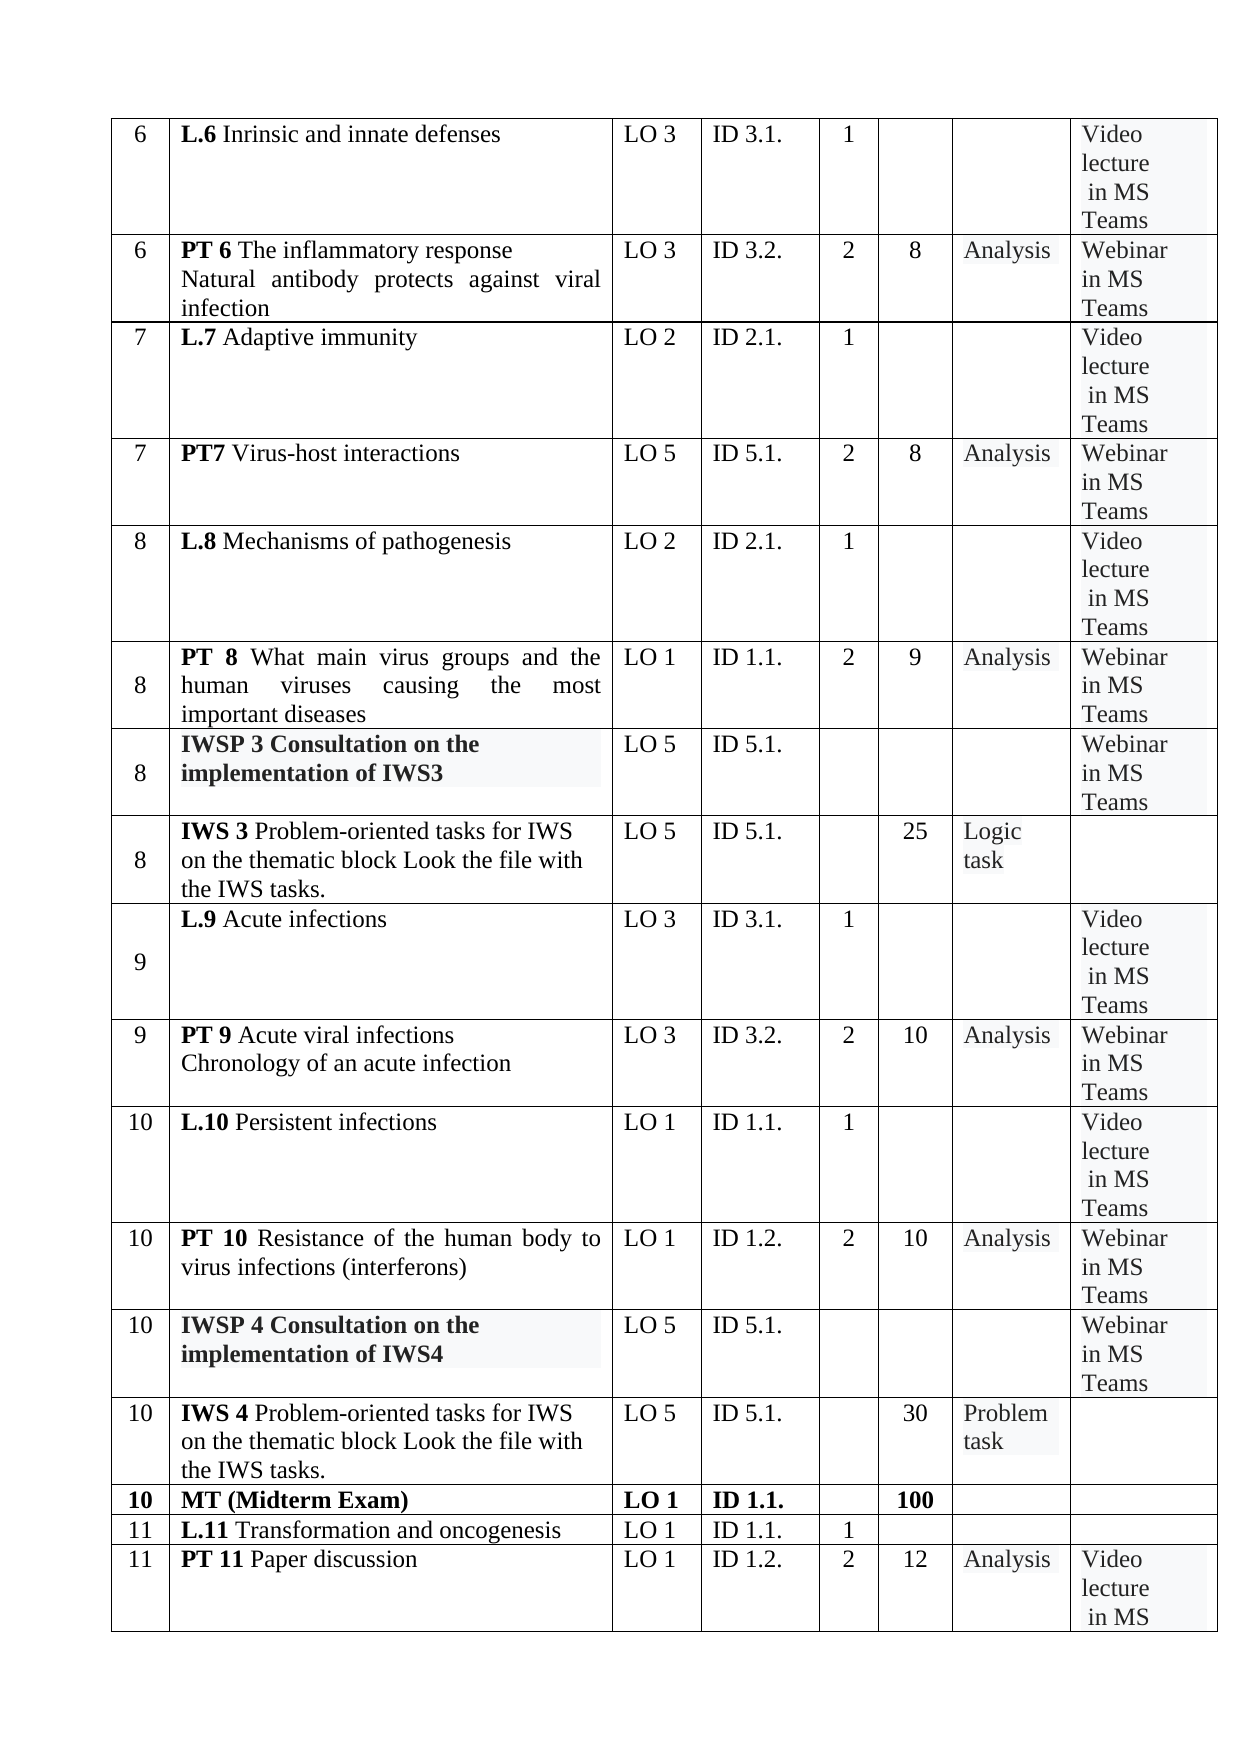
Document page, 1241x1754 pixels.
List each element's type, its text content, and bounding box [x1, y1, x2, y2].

table_cell LО 5 [613, 816, 701, 903]
table_cell ID 5.1. [702, 1398, 819, 1484]
table_cell L.8 Mechanisms of pathogenesis [170, 526, 612, 641]
table_cell LО 2 [613, 323, 701, 437]
table_cell ID 3.1. [702, 904, 819, 1019]
table_cell [1071, 1398, 1217, 1484]
table_cell [879, 526, 952, 641]
table_cell IWSP 3 Consultation on the implementation of IWS3 [170, 729, 612, 815]
table_cell [820, 816, 878, 903]
table_cell Analysis [953, 1545, 1070, 1631]
table_cell Analysis [953, 642, 1070, 728]
table_cell 2 [820, 1223, 878, 1309]
table_cell [820, 1485, 878, 1514]
table_cell 6 [112, 119, 169, 234]
table_cell 10 [112, 1398, 169, 1484]
table_cell 1 [820, 119, 878, 234]
table_cell [820, 1398, 878, 1484]
table_cell LО 1 [613, 1515, 701, 1543]
table_cell ID 5.1. [702, 439, 819, 525]
table_cell L.9 Acute infections [170, 904, 612, 1019]
table_cell [1071, 1485, 1217, 1514]
table_cell ID 5.1. [702, 729, 819, 815]
table_cell [953, 1107, 1070, 1222]
table_cell [879, 1310, 952, 1397]
table_cell LО 1 [613, 1107, 701, 1222]
table_cell МТ (Midterm Exam) [170, 1485, 612, 1514]
table_cell IWS 3 Problem-oriented tasks for IWS on the thematic block Look the file with the IWS tasks. [170, 816, 612, 903]
table_cell 7 [112, 439, 169, 525]
table_cell 10 [112, 1310, 169, 1397]
table_cell 7 [112, 323, 169, 437]
table_cell 11 [112, 1515, 169, 1543]
table_cell 25 [879, 816, 952, 903]
table_cell LО 5 [613, 1398, 701, 1484]
table_cell Analysis [953, 1223, 1070, 1309]
table_cell [953, 729, 1070, 815]
table_cell 2 [820, 235, 878, 321]
table_cell ID 1.1. [702, 1515, 819, 1543]
table_cell LО 5 [613, 439, 701, 525]
table_cell 1 [820, 1515, 878, 1543]
table_cell L.7 Adaptive immunity [170, 323, 612, 437]
table_cell 9 [112, 904, 169, 1019]
table_cell LО 1 [613, 1485, 701, 1514]
table_cell 11 [112, 1545, 169, 1631]
table_cell [1071, 816, 1217, 903]
table_cell L.11 Transformation and oncogenesis [170, 1515, 612, 1543]
table_cell PT7 Virus-host interactions [170, 439, 612, 525]
table_cell ID 2.1. [702, 323, 819, 437]
table_cell ID 1.2. [702, 1223, 819, 1309]
table_cell 12 [879, 1545, 952, 1631]
table_cell PT 8 What main virus groups and the human viruses causing the most important diseases [170, 642, 612, 728]
table_cell LО 1 [613, 1223, 701, 1309]
table_cell [953, 1310, 1070, 1397]
table_cell ID 5.1. [702, 816, 819, 903]
table_cell LО 3 [613, 119, 701, 234]
table_cell [953, 1515, 1070, 1543]
table_cell 8 [112, 816, 169, 903]
table_cell 9 [112, 1020, 169, 1106]
table_cell ID 3.2. [702, 235, 819, 321]
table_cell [170, 1545, 612, 1631]
table_cell [953, 119, 1070, 234]
table_cell LО 1 [613, 642, 701, 728]
table_cell Analysis [953, 439, 1070, 525]
table_cell L.6 Inrinsic and innate defenses [170, 119, 612, 234]
table_cell LО 5 [613, 1310, 701, 1397]
table_cell [820, 729, 878, 815]
table_cell LО 3 [613, 904, 701, 1019]
table_cell ID 2.1. [702, 526, 819, 641]
table_cell PT 6 The inflammatory response Natural antibody protects against viral infection [170, 235, 612, 321]
table_cell 10 [879, 1020, 952, 1106]
table_cell [953, 904, 1070, 1019]
table_cell L.10 Persistent infections [170, 1107, 612, 1222]
table_cell 6 [112, 235, 169, 321]
table_cell 2 [820, 1020, 878, 1106]
table_cell LО 2 [613, 526, 701, 641]
table_cell ID 1.2. [702, 1545, 819, 1631]
table_cell 30 [879, 1398, 952, 1484]
table_cell IWS 4 Problem-oriented tasks for IWS on the thematic block Look the file with the IWS tasks. [170, 1398, 612, 1484]
table_cell 1 [820, 904, 878, 1019]
table_cell ID 1.1. [702, 642, 819, 728]
table_cell 2 [820, 1545, 878, 1631]
table_cell ID 5.1. [702, 1310, 819, 1397]
table_cell [879, 119, 952, 234]
table_cell 8 [112, 729, 169, 815]
table_cell ID 1.1. [702, 1107, 819, 1222]
table_cell 2 [820, 439, 878, 525]
table_cell ID 3.2. [702, 1020, 819, 1106]
table_cell [879, 1515, 952, 1543]
table_cell 100 [879, 1485, 952, 1514]
table_cell 1 [820, 526, 878, 641]
table_cell [953, 323, 1070, 437]
table_cell Analysis [953, 235, 1070, 321]
table_cell 8 [112, 642, 169, 728]
table_cell [1071, 1515, 1217, 1543]
table_cell 10 [879, 1223, 952, 1309]
table_cell 2 [820, 642, 878, 728]
table_cell [953, 1485, 1070, 1514]
table_cell 1 [820, 323, 878, 437]
table_cell [879, 1107, 952, 1222]
table_cell IWSP 4 Consultation on the implementation of IWS4 [170, 1310, 612, 1397]
table_cell 10 [112, 1485, 169, 1514]
table_cell Logic task [953, 816, 1070, 903]
table_cell LО 3 [613, 235, 701, 321]
table_cell 8 [112, 526, 169, 641]
table_cell [953, 526, 1070, 641]
table_cell ID 1.1. [702, 1485, 819, 1514]
table_cell Problem task [953, 1398, 1070, 1484]
table_cell [879, 904, 952, 1019]
table_cell 10 [112, 1107, 169, 1222]
table_cell PT 9 Acute viral infections Chronology of an acute infection [170, 1020, 612, 1106]
table_cell LО 3 [613, 1020, 701, 1106]
table_cell ID 3.1. [702, 119, 819, 234]
table_cell [879, 729, 952, 815]
table_cell [879, 323, 952, 437]
table_cell 10 [112, 1223, 169, 1309]
table_cell LО 1 [613, 1545, 701, 1631]
table_cell 1 [820, 1107, 878, 1222]
table_cell 8 [879, 235, 952, 321]
table_cell LО 5 [613, 729, 701, 815]
table_cell [820, 1310, 878, 1397]
table_cell 8 [879, 439, 952, 525]
table_cell PT 10 Resistance of the human body to virus infections (interferons) [170, 1223, 612, 1309]
table_cell Analysis [953, 1020, 1070, 1106]
table_cell 9 [879, 642, 952, 728]
